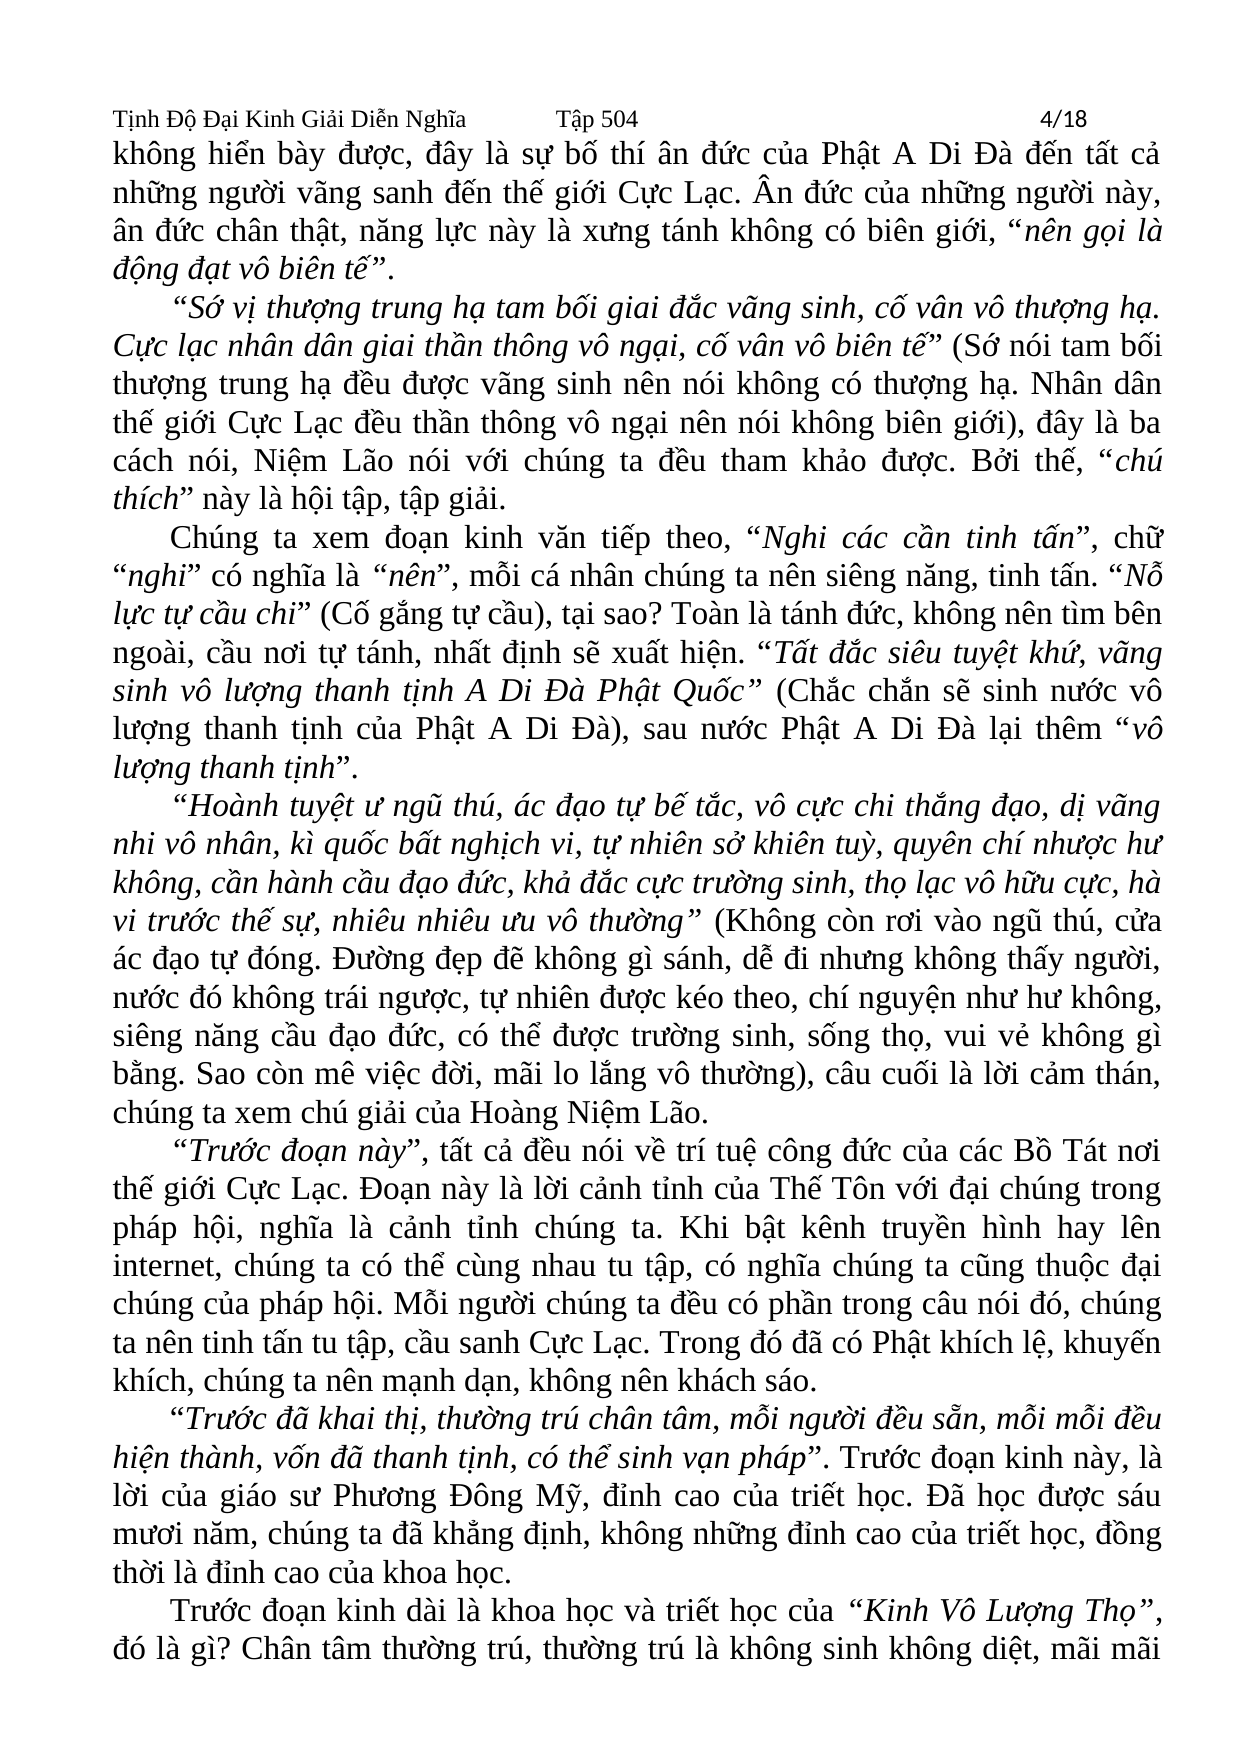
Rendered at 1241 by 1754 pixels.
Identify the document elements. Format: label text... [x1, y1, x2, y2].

text “Trước đã khai thị, thường trú chân tâm, mỗi người đều sẵn, mỗi mỗi đều hiện thành, vốn đã thanh tịnh, có thể sinh vạn pháp”. Trước đoạn kinh này, là lời của giáo sư Phương Đông Mỹ, đỉnh cao của triết học. Đã học được sáu mươi năm, chúng ta đã khẳng định, không những đỉnh cao của triết học, đồng thời là đỉnh cao của khoa học. [112, 1399, 1163, 1590]
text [112, 1590, 1163, 1667]
text “Sớ vị thượng trung hạ tam bối giai đắc vãng sinh, cố vân vô thượng hạ. Cực lạc nhân dân giai thần thông vô ngại, cố vân vô biên tế” (Sớ nói tam bối thượng trung hạ đều được vãng sinh nên nói không có thượng hạ. Nhân dân thế giới Cực Lạc đều thần thông vô ngại nên nói không biên giới), đây là ba cách nói, Niệm Lão nói với chúng ta đều tham khảo được. Bởi thế, “chú thích” này là hội tập, tập giải. [112, 287, 1163, 517]
text “Trước đoạn này”, tất cả đều nói về trí tuệ công đức của các Bồ Tát nơi thế giới Cực Lạc. Đoạn này là lời cảnh tỉnh của Thế Tôn với đại chúng trong pháp hội, nghĩa là cảnh tỉnh chúng ta. Khi bật kênh truyền hình hay lên internet, chúng ta có thể cùng nhau tu tập, có nghĩa chúng ta cũng thuộc đại chúng của pháp hội. Mỗi người chúng ta đều có phần trong câu nói đó, chúng ta nên tinh tấn tu tập, cầu sanh Cực Lạc. Trong đó đã có Phật khích lệ, khuyến khích, chúng ta nên mạnh dạn, không nên khách sáo. [112, 1130, 1163, 1399]
text “Hoành tuyệt ư ngũ thú, ác đạo tự bế tắc, vô cực chi thắng đạo, dị vãng nhi vô nhân, kì quốc bất nghịch vi, tự nhiên sở khiên tuỳ, quyên chí nhược hư không, cần hành cầu đạo đức, khả đắc cực trường sinh, thọ lạc vô hữu cực, hà vi trước thế sự, nhiêu nhiêu ưu vô thường” (Không còn rơi vào ngũ thú, cửa ác đạo tự đóng. Đường đẹp đẽ không gì sánh, dễ đi nhưng không thấy người, nước đó không trái ngược, tự nhiên được kéo theo, chí nguyện như hư không, siêng năng cầu đạo đức, có thể được trường sinh, sống thọ, vui vẻ không gì bằng. Sao còn mê việc đời, mãi lo lắng vô thường), câu cuối là lời cảm thán, chúng ta xem chú giải của Hoàng Niệm Lão. [112, 785, 1163, 1130]
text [112, 134, 1163, 287]
text Chúng ta xem đoạn kinh văn tiếp theo, “Nghi các cần tinh tấn”, chữ “nghi” có nghĩa là “nên”, mỗi cá nhân chúng ta nên siêng năng, tinh tấn. “Nỗ lực tự cầu chi” (Cố gắng tự cầu), tại sao? Toàn là tánh đức, không nên tìm bên ngoài, cầu nơi tự tánh, nhất định sẽ xuất hiện. “Tất đắc siêu tuyệt khứ, vãng sinh vô lượng thanh tịnh A Di Đà Phật Quốc” (Chắc chắn sẽ sinh nước vô lượng thanh tịnh của Phật A Di Đà), sau nước Phật A Di Đà lại thêm “vô lượng thanh tịnh”. [112, 517, 1163, 785]
